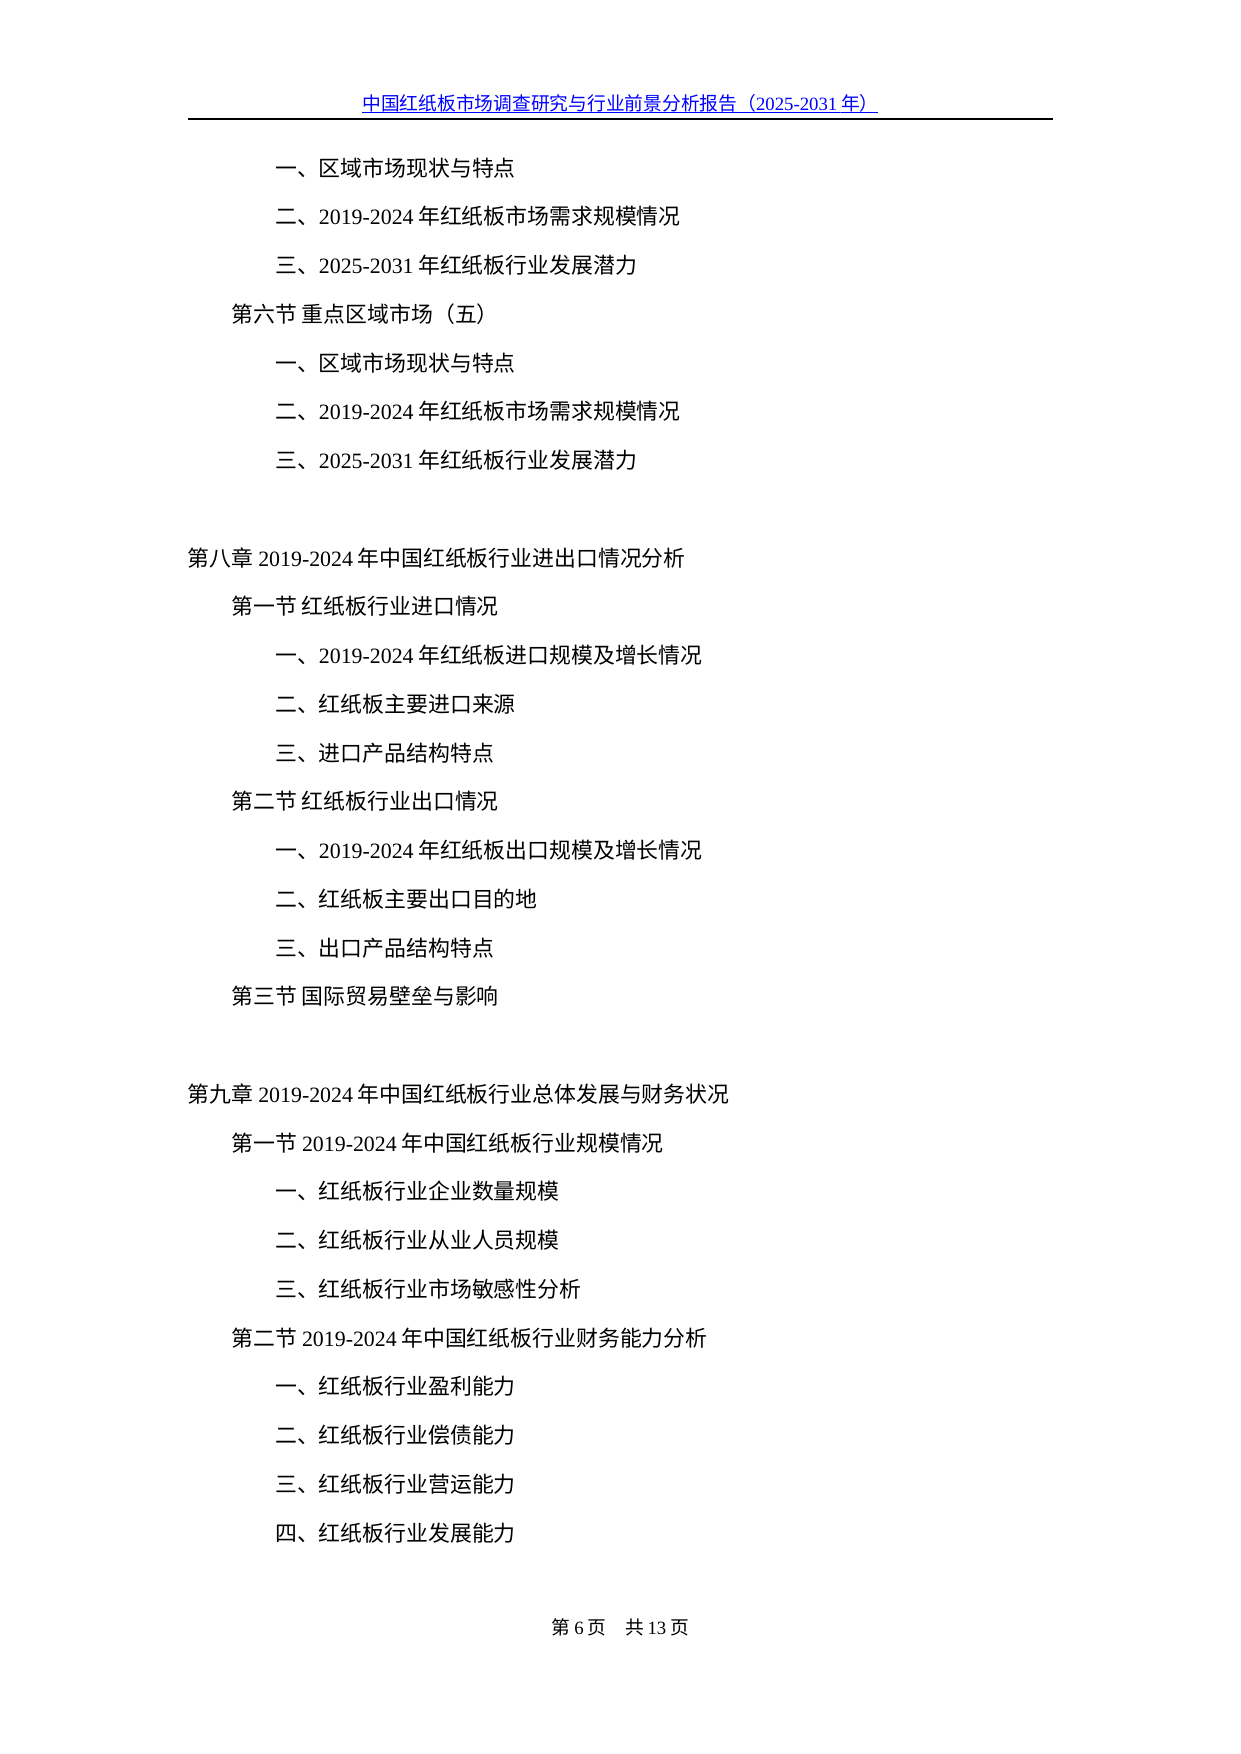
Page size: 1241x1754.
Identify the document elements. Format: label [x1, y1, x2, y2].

text [187, 150, 1053, 1548]
